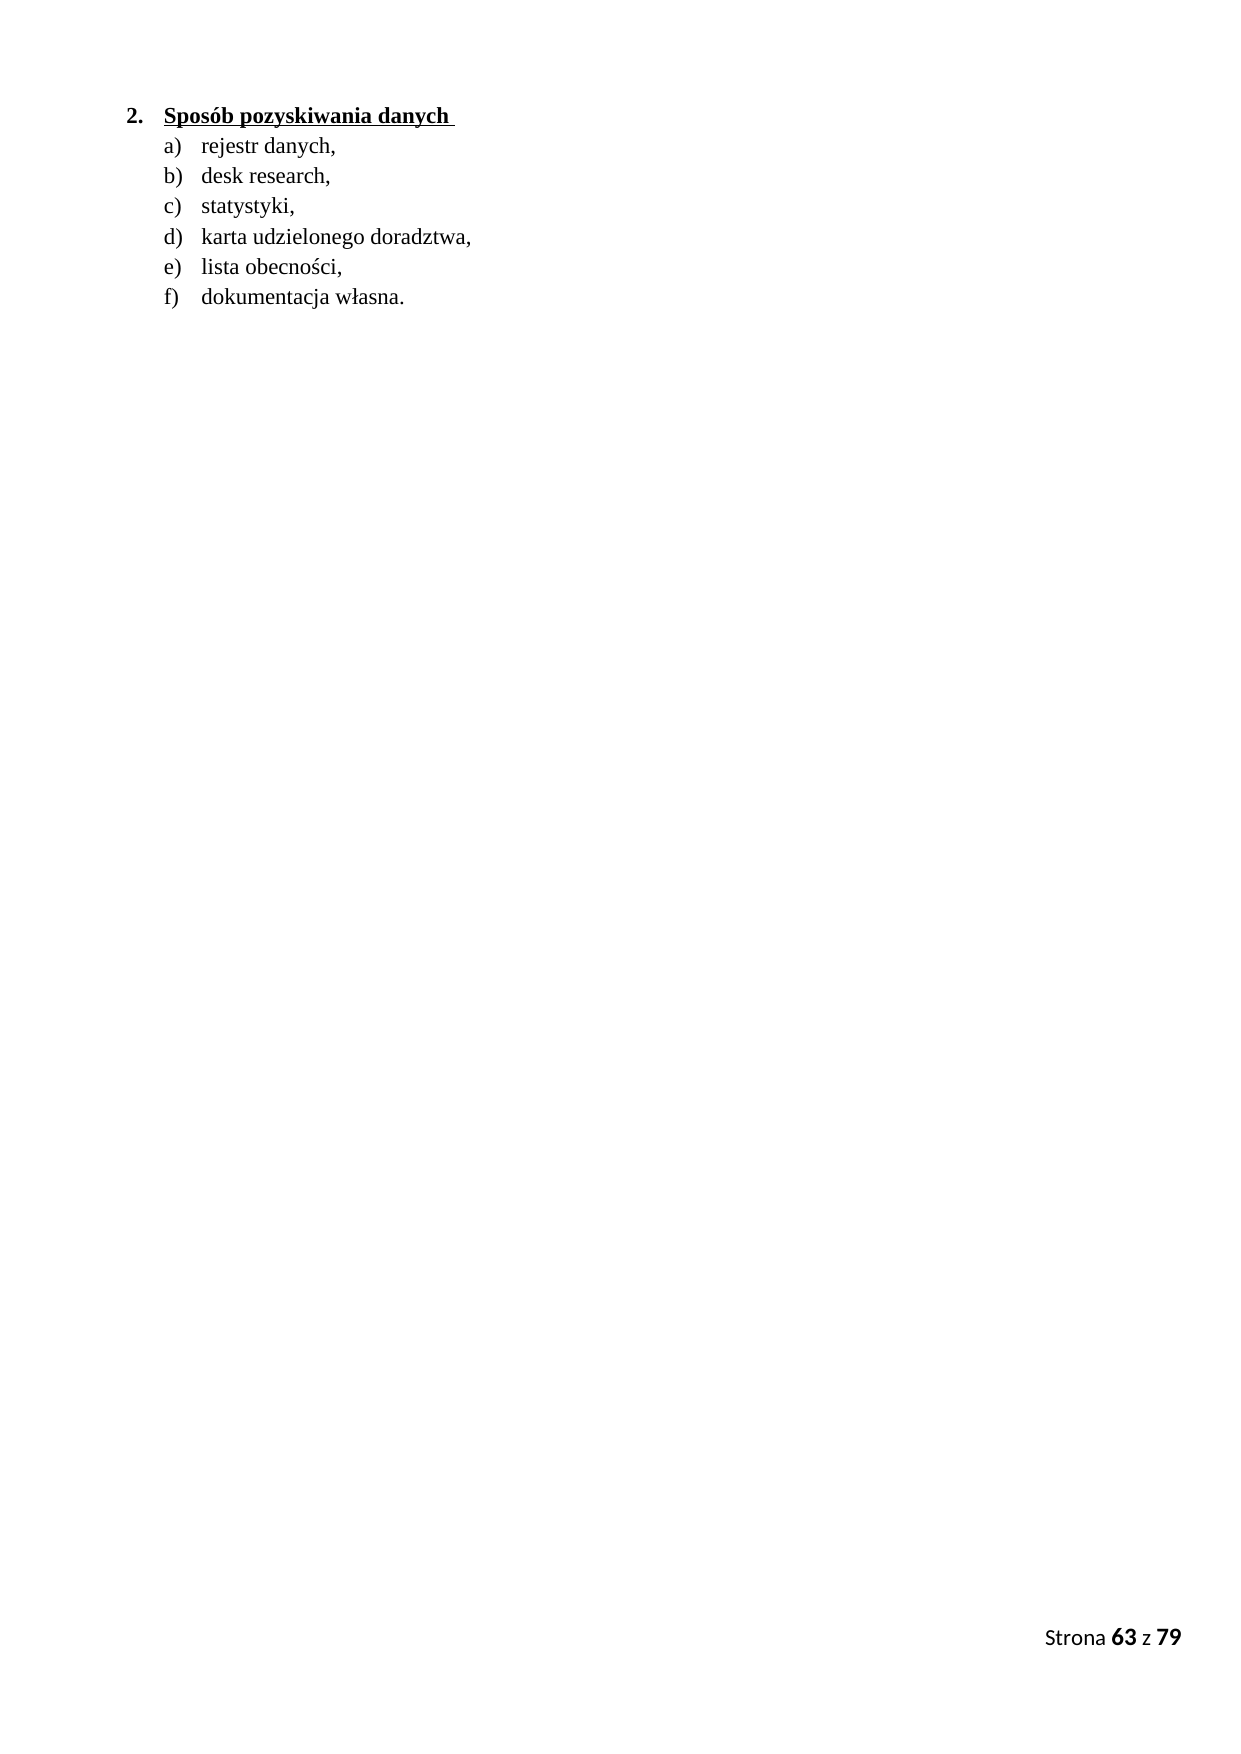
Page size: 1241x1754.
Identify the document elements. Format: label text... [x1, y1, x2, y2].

list desk research, [164, 162, 598, 189]
list dokumentacja własna. [164, 283, 598, 309]
list lista obecności, [164, 253, 598, 279]
list karta udzielonego doradztwa, [164, 223, 598, 249]
list rejestr danych, [164, 132, 598, 158]
list statystyki, [164, 192, 598, 219]
list Sposób pozyskiwania danych [126, 102, 1181, 128]
